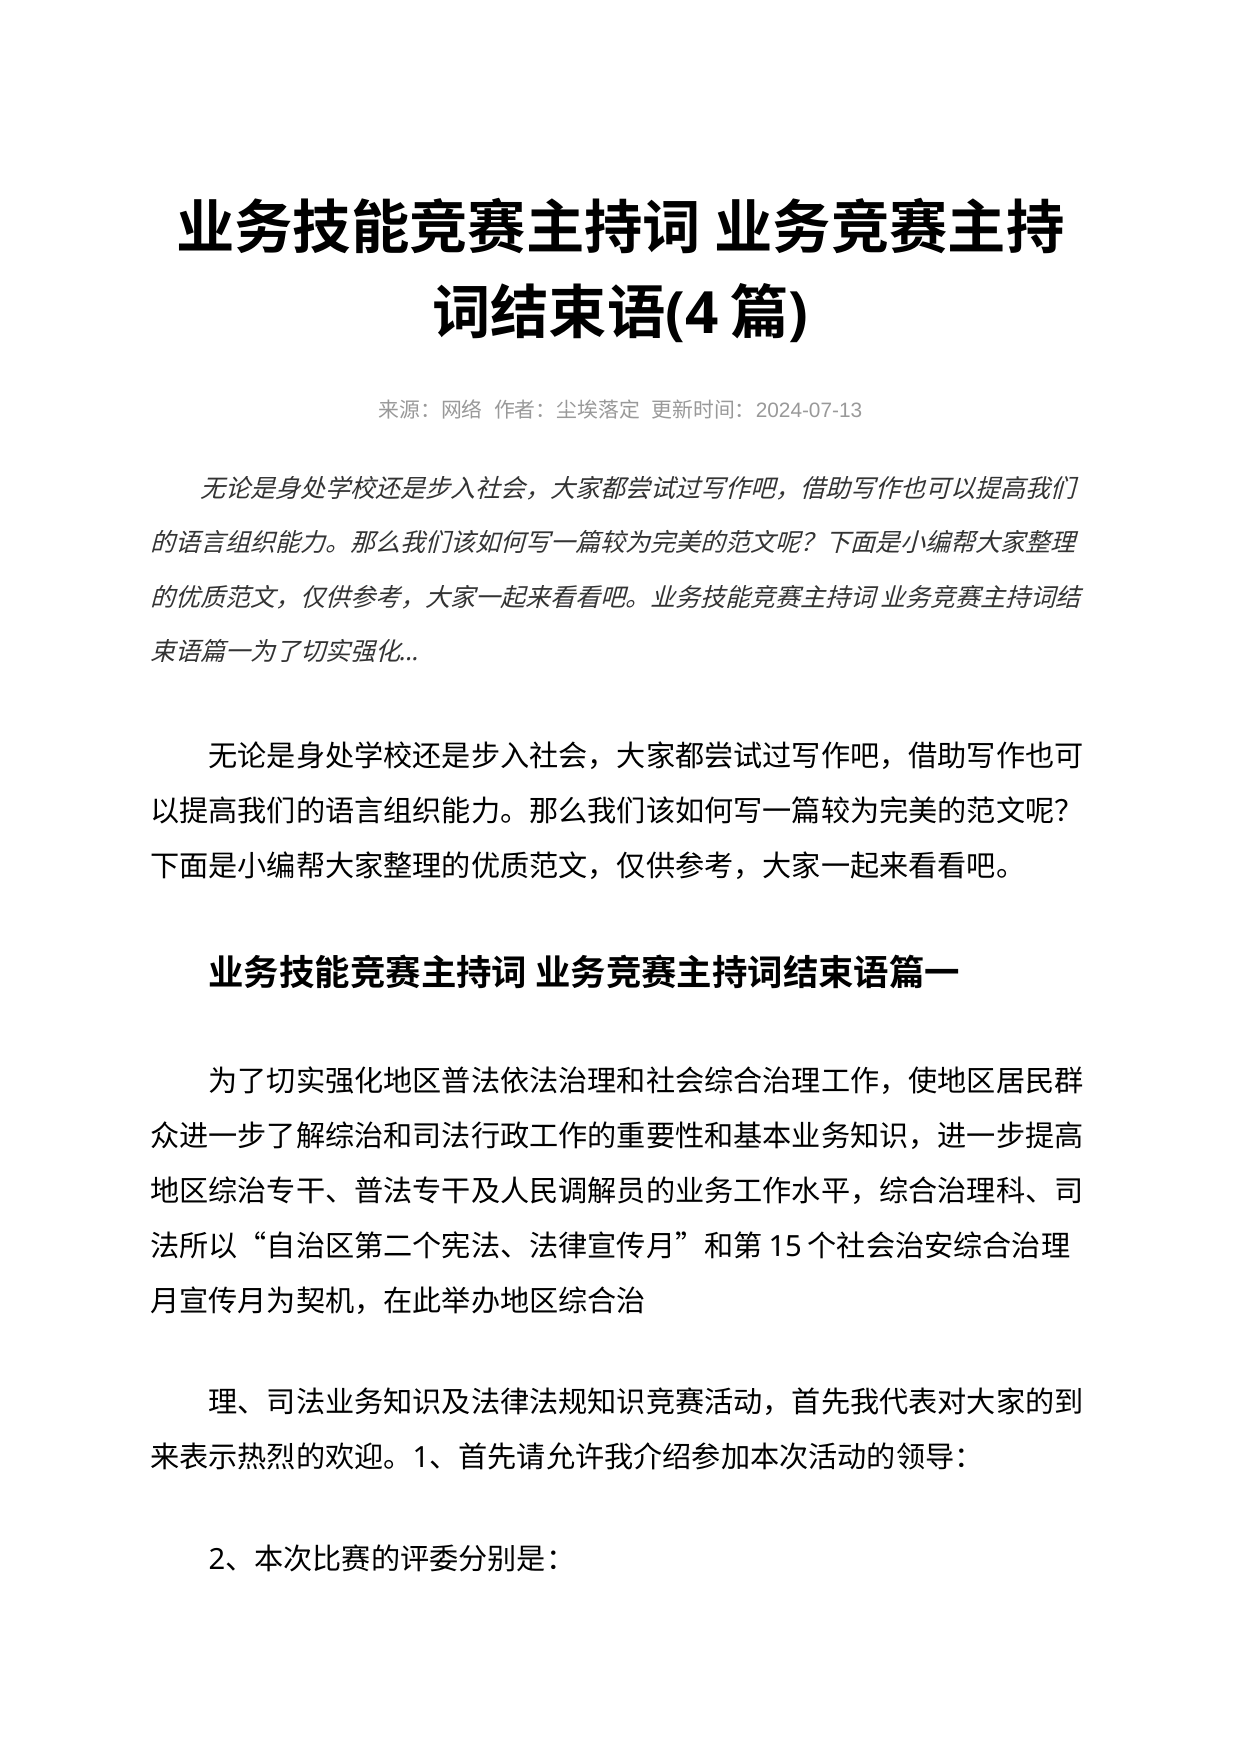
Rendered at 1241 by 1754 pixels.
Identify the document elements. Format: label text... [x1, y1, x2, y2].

text 无论是身处学校还是步入社会，大家都尝试过写作吧，借助写作也可以提高我们的语言组织能力。那么我们该如何写一篇较为完美的范文呢？下面是小编帮大家整理的优质范文，仅供参考，大家一起来看看吧。 [150, 733, 1090, 885]
text 为了切实强化地区普法依法治理和社会综合治理工作，使地区居民群众进一步了解综治和司法行政工作的重要性和基本业务知识，进一步提高地区综治专干、普法专干及人民调解员的业务工作水平，综合治理科、司法所以“自治区第二个宪法、法律宣传月”和第15个社会治安综合治理月宣传月为契机，在此举办地区综合治 [150, 1058, 1090, 1319]
text 业务技能竞赛主持词 业务竞赛主持词结束语篇一 [150, 944, 1090, 995]
text 来源：网络 作者：尘埃落定 更新时间：2024-07-13 [150, 397, 1090, 421]
text 理、司法业务知识及法律法规知识竞赛活动，首先我代表对大家的到来表示热烈的欢迎。1、首先请允许我介绍参加本次活动的领导： [150, 1379, 1090, 1476]
text 2、本次比赛的评委分别是： [150, 1536, 1090, 1578]
subtitle 业务技能竞赛主持词 业务竞赛主持词结束语(4篇) [150, 181, 1090, 351]
text 无论是身处学校还是步入社会，大家都尝试过写作吧，借助写作也可以提高我们的语言组织能力。那么我们该如何写一篇较为完美的范文呢？下面是小编帮大家整理的优质范文，仅供参考，大家一起来看看吧。业务技能竞赛主持词 业务竞赛主持词结束语篇一为了切实强化... [150, 468, 1090, 668]
